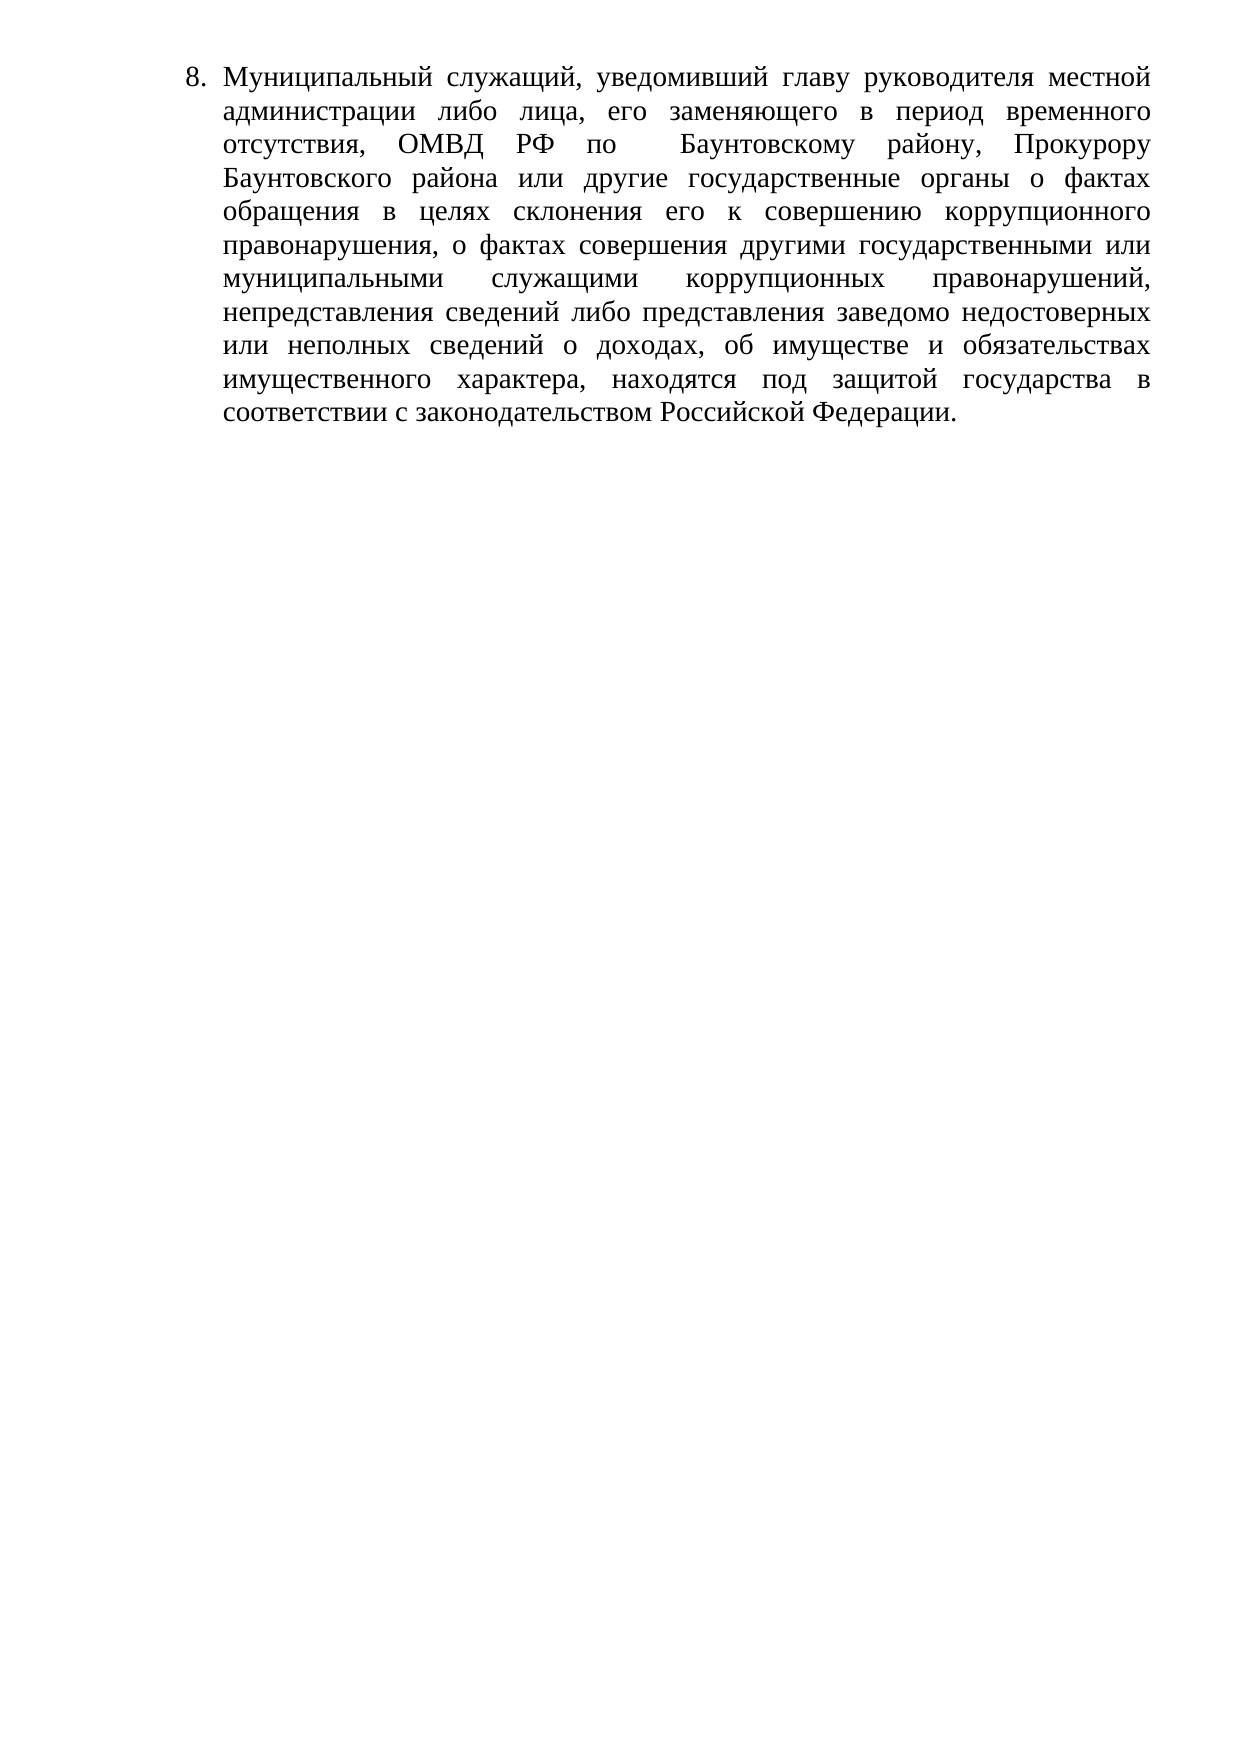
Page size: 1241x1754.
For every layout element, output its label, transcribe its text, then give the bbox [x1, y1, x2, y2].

list Муниципальный служащий, уведомивший главу руководителя местной администрации либо лица, его заменяющего в период временного отсутствия, ОМВД РФ по Баунтовскому району, Прокурору Баунтовского района или другие государственные органы о фактах обращения в целях склонения его к совершению коррупционного правонарушения, о фактах совершения другими государственными или муниципальными служащими коррупционных правонарушений, непредставления сведений либо представления заведомо недостоверных или неполных сведений о доходах, об имуществе и обязательствах имущественного характера, находятся под защитой государства в соответствии с законодательством Российской Федерации. [185, 59, 1152, 428]
